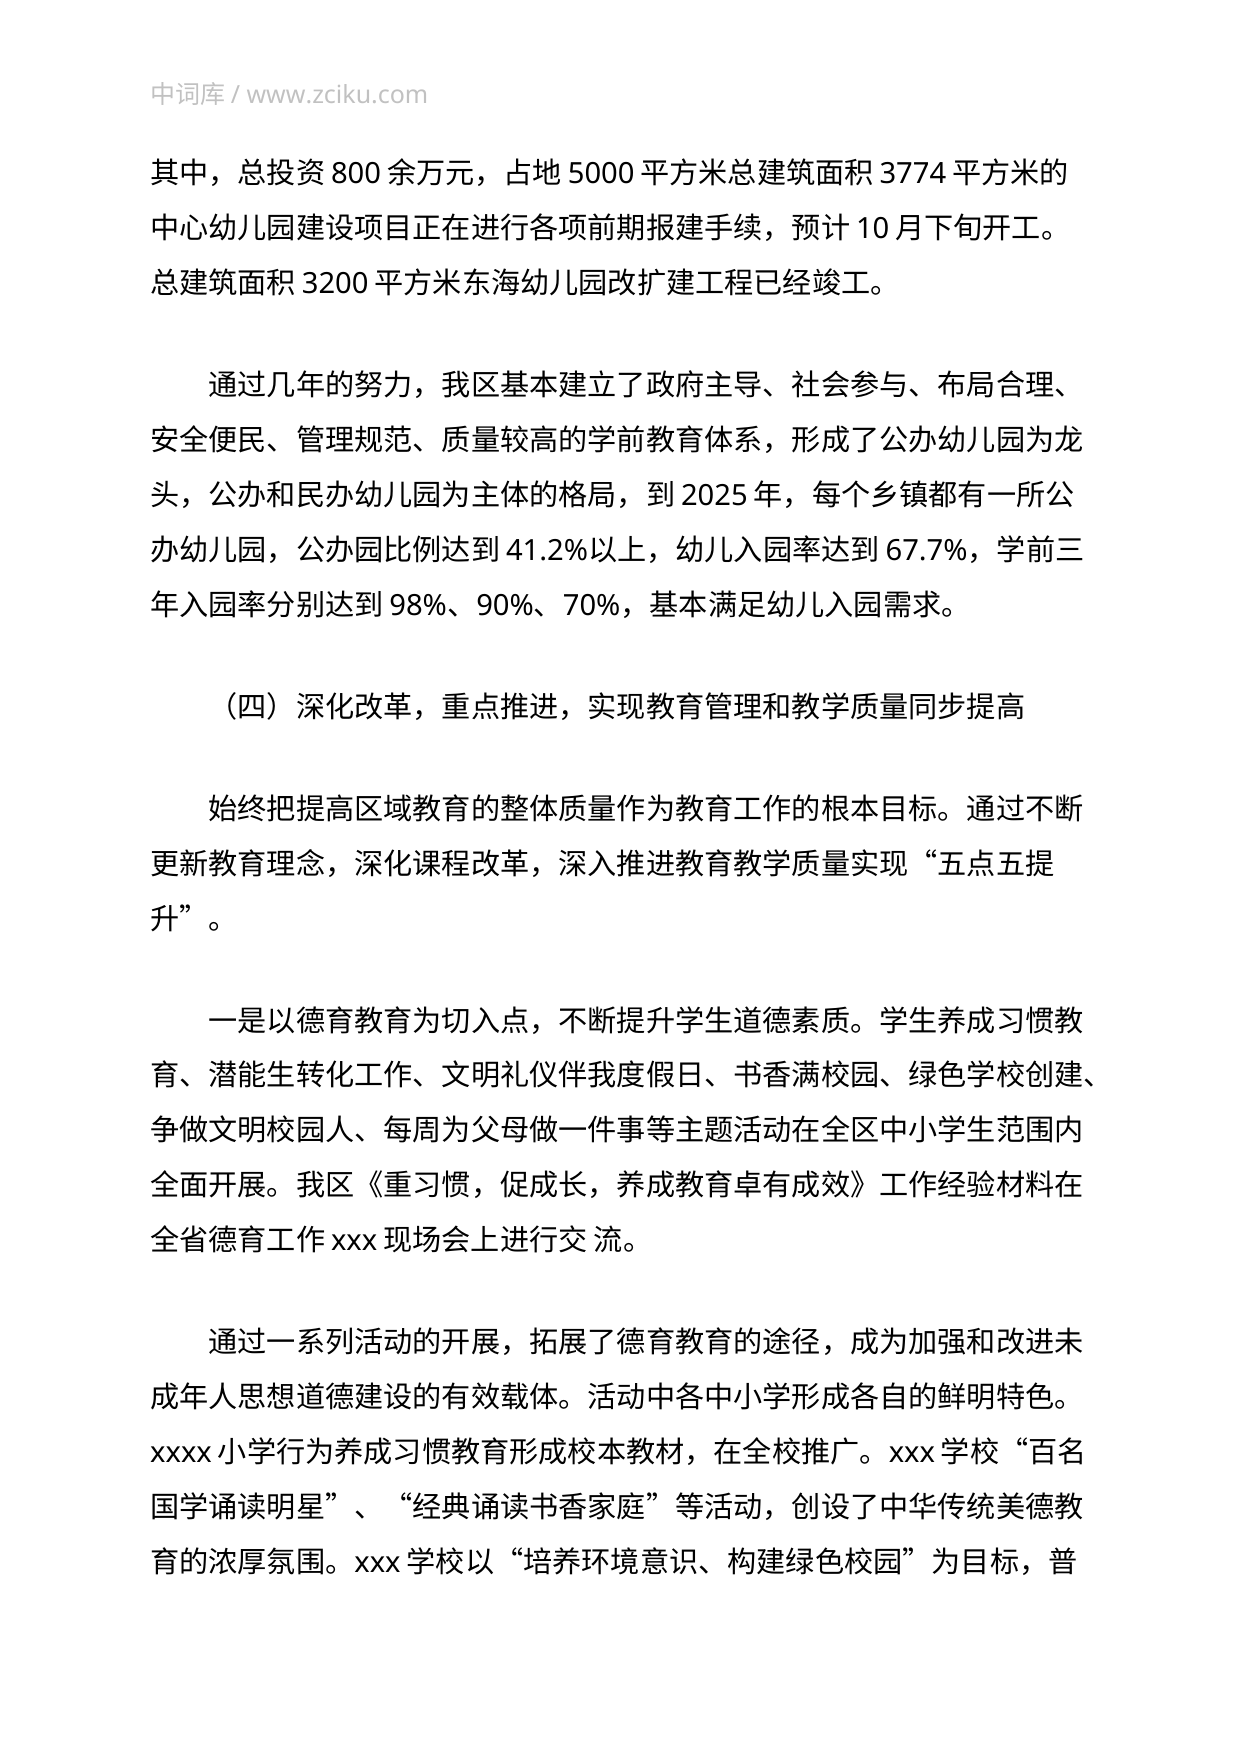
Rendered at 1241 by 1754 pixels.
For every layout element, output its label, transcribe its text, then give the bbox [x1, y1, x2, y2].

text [150, 1319, 1090, 1581]
text 通过几年的努力，我区基本建立了政府主导、社会参与、布局合理、安全便民、管理规范、质量较高的学前教育体系，形成了公办幼儿园为龙头，公办和民办幼儿园为主体的格局，到2025年，每个乡镇都有一所公办幼儿园，公办园比例达到41.2%以上，幼儿入园率达到67.7%，学前三年入园率分别达到98%、90%、70%，基本满足幼儿入园需求。 [150, 362, 1090, 624]
text 一是以德育教育为切入点，不断提升学生道德素质。学生养成习惯教育、潜能生转化工作、文明礼仪伴我度假日、书香满校园、绿色学校创建、争做文明校园人、每周为父母做一件事等主题活动在全区中小学生范围内全面开展。我区《重习惯，促成长，养成教育卓有成效》工作经验材料在全省德育工作xxx现场会上进行交 流。 [150, 997, 1090, 1259]
text 始终把提高区域教育的整体质量作为教育工作的根本目标。通过不断更新教育理念，深化课程改革，深入推进教育教学质量实现“五点五提升”。 [150, 786, 1090, 938]
text （四）深化改革，重点推进，实现教育管理和教学质量同步提高 [150, 684, 1090, 726]
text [150, 150, 1090, 302]
